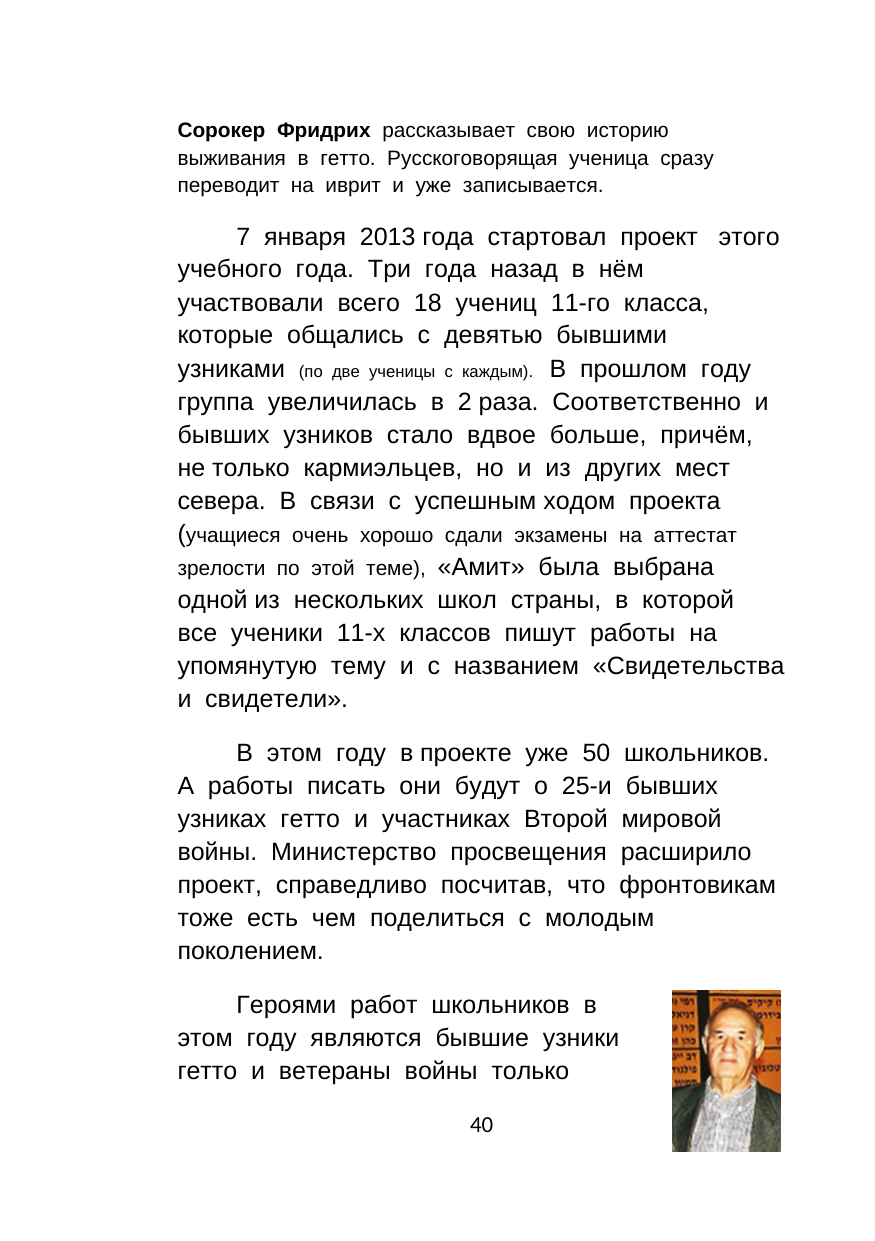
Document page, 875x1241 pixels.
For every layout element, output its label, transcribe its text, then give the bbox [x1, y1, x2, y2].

text В этом году в проекте уже 50 школьников. А работы писать они будут о 25-и бывших узниках гетто и участниках Второй мировой войны. Министерство просвещения расширило проект, справедливо посчитав, что фронтовикам тоже есть чем поделиться с молодым поколением. [177, 738, 786, 964]
text 7 января 2013 года стартовал проект этого учебного года. Три года назад в нём участвовали всего 18 учениц 11-го класса, которые общались с девятью бывшими узниками (по две ученицы с каждым). В прошлом году группа увеличилась в 2 раза. Соответственно и бывших узников стало вдвое больше, причём, не только кармиэльцев, но и из других мест севера. В связи с успешным ходом проекта (учащиеся очень хорошо сдали экзамены на аттестат зрелости по этой теме), «Амит» была выбрана одной из нескольких школ страны, в которой все ученики 11-х классов пишут работы на упомянутую тему и с названием «Свидетельства и свидетели». [177, 221, 786, 712]
picture [672, 990, 781, 1152]
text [177, 989, 786, 1084]
text Сорокер Фридрих рассказывает свою историю выживания в гетто. Русскоговорящая ученица сразу переводит на иврит и уже записывается. [177, 118, 786, 197]
